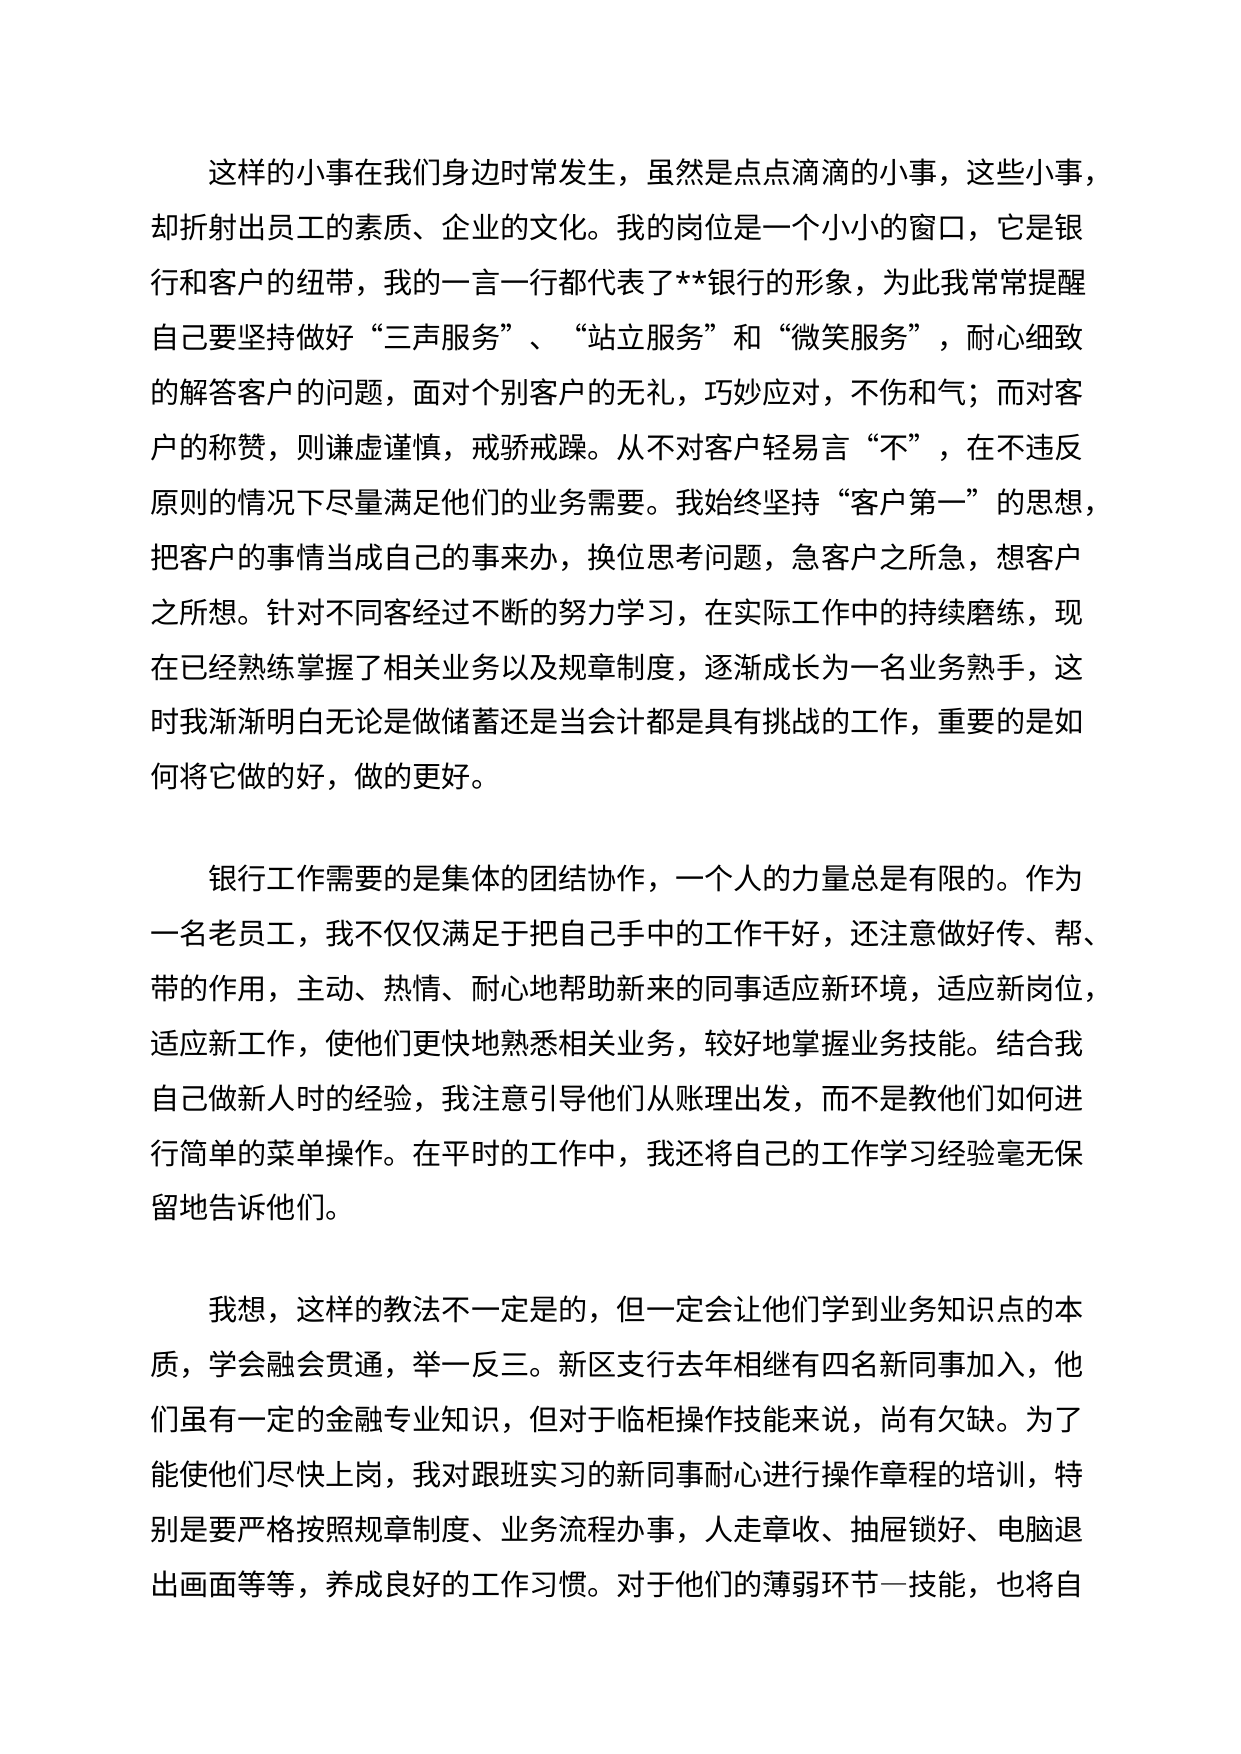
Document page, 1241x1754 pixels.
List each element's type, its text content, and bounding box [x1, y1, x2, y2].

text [150, 1287, 1090, 1604]
text 这样的小事在我们身边时常发生，虽然是点点滴滴的小事，这些小事，却折射出员工的素质、企业的文化。我的岗位是一个小小的窗口，它是银行和客户的纽带，我的一言一行都代表了**银行的形象，为此我常常提醒自己要坚持做好“三声服务”、“站立服务”和“微笑服务”，耐心细致的解答客户的问题，面对个别客户的无礼，巧妙应对，不伤和气；而对客户的称赞，则谦虚谨慎，戒骄戒躁。从不对客户轻易言“不”，在不违反原则的情况下尽量满足他们的业务需要。我始终坚持“客户第一”的思想，把客户的事情当成自己的事来办，换位思考问题，急客户之所急，想客户之所想。针对不同客经过不断的努力学习，在实际工作中的持续磨练，现在已经熟练掌握了相关业务以及规章制度，逐渐成长为一名业务熟手，这时我渐渐明白无论是做储蓄还是当会计都是具有挑战的工作，重要的是如何将它做的好，做的更好。 [150, 150, 1090, 796]
text 银行工作需要的是集体的团结协作，一个人的力量总是有限的。作为一名老员工，我不仅仅满足于把自己手中的工作干好，还注意做好传、帮、带的作用，主动、热情、耐心地帮助新来的同事适应新环境，适应新岗位，适应新工作，使他们更快地熟悉相关业务，较好地掌握业务技能。结合我自己做新人时的经验，我注意引导他们从账理出发，而不是教他们如何进行简单的菜单操作。在平时的工作中，我还将自己的工作学习经验毫无保留地告诉他们。 [150, 856, 1090, 1227]
